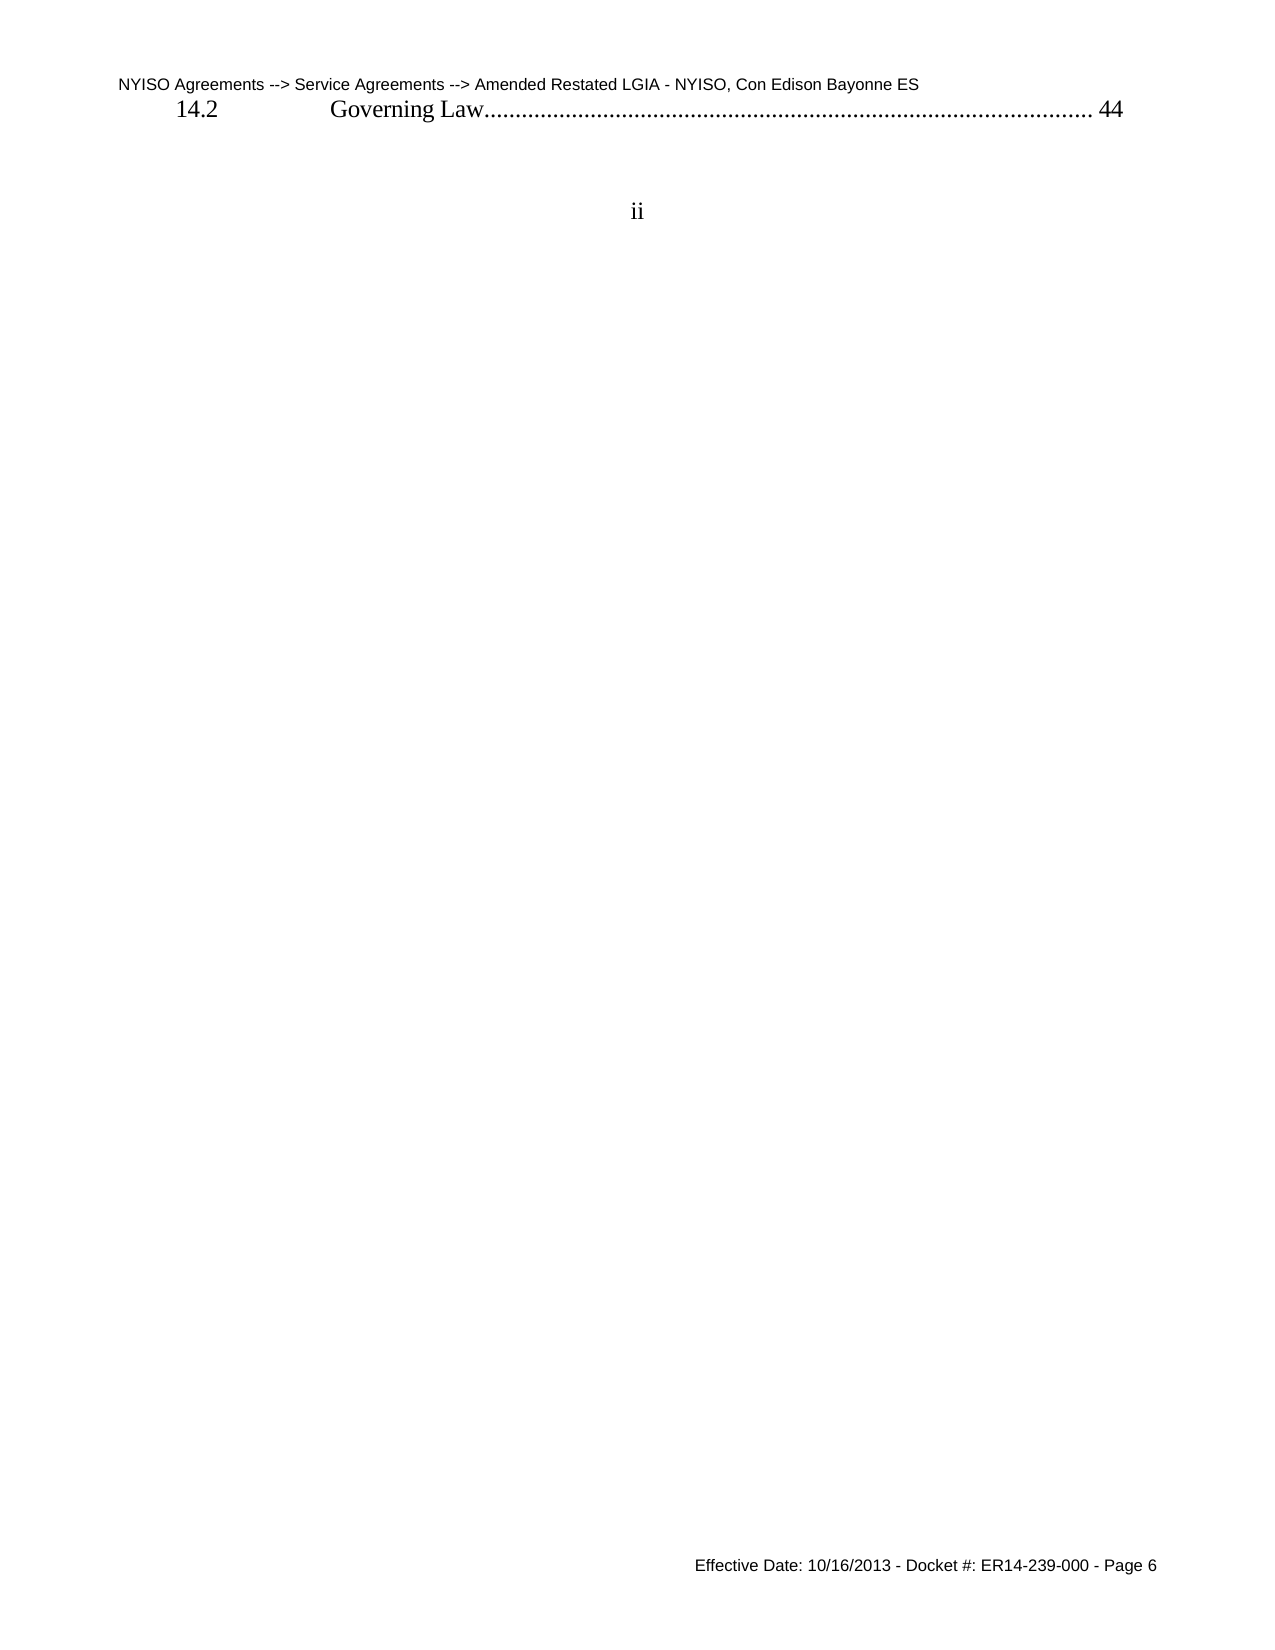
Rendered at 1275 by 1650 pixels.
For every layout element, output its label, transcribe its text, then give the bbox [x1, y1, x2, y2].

text ii [630, 197, 1275, 225]
text 14.2 Governing Law 44 [150, 94, 1275, 123]
